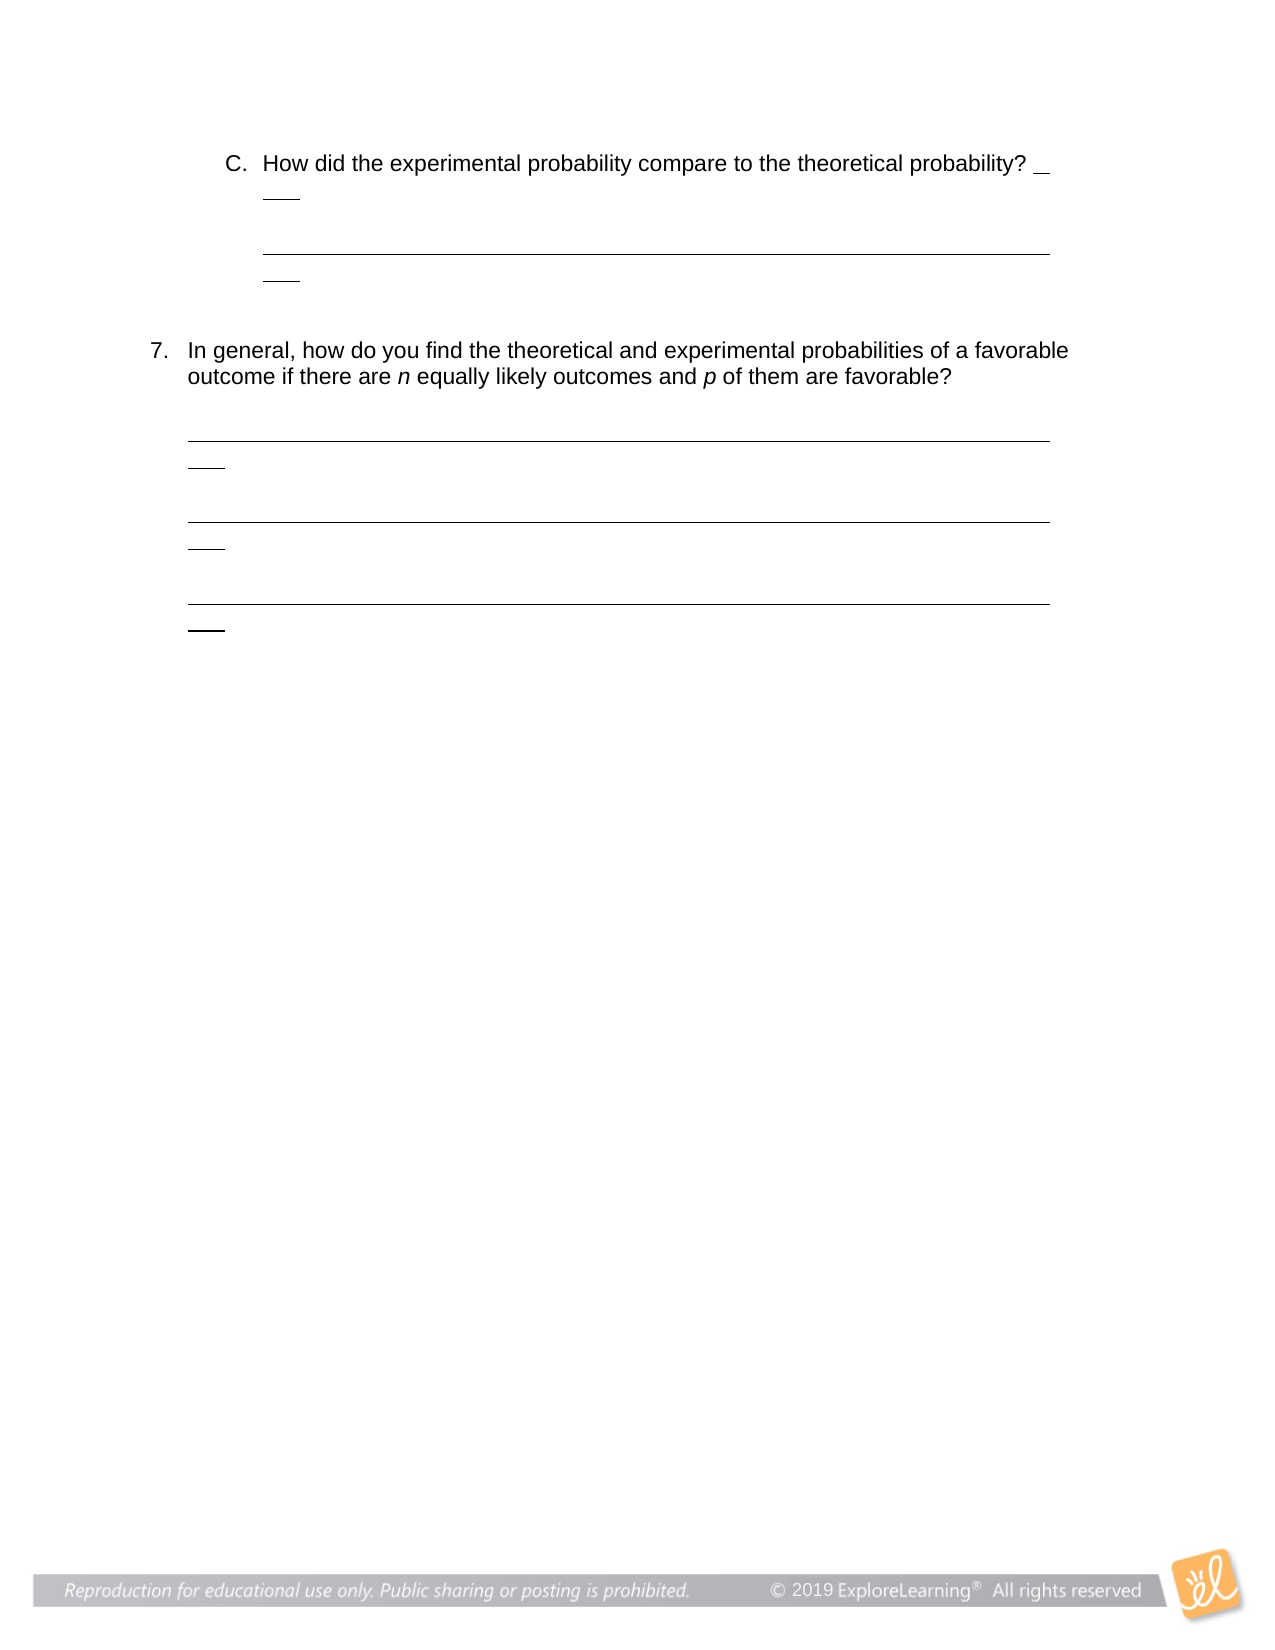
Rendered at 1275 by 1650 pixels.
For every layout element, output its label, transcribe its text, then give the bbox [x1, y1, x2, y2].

picture [0, 1533, 1275, 1650]
list In general, how do you find the theoretical and experimental probabilities of a favorable outcome if there are n equally likely outcomes and p of them are favorable? [150, 337, 1125, 389]
list How did the experimental probability compare to the theoretical probability? [225, 150, 1125, 203]
